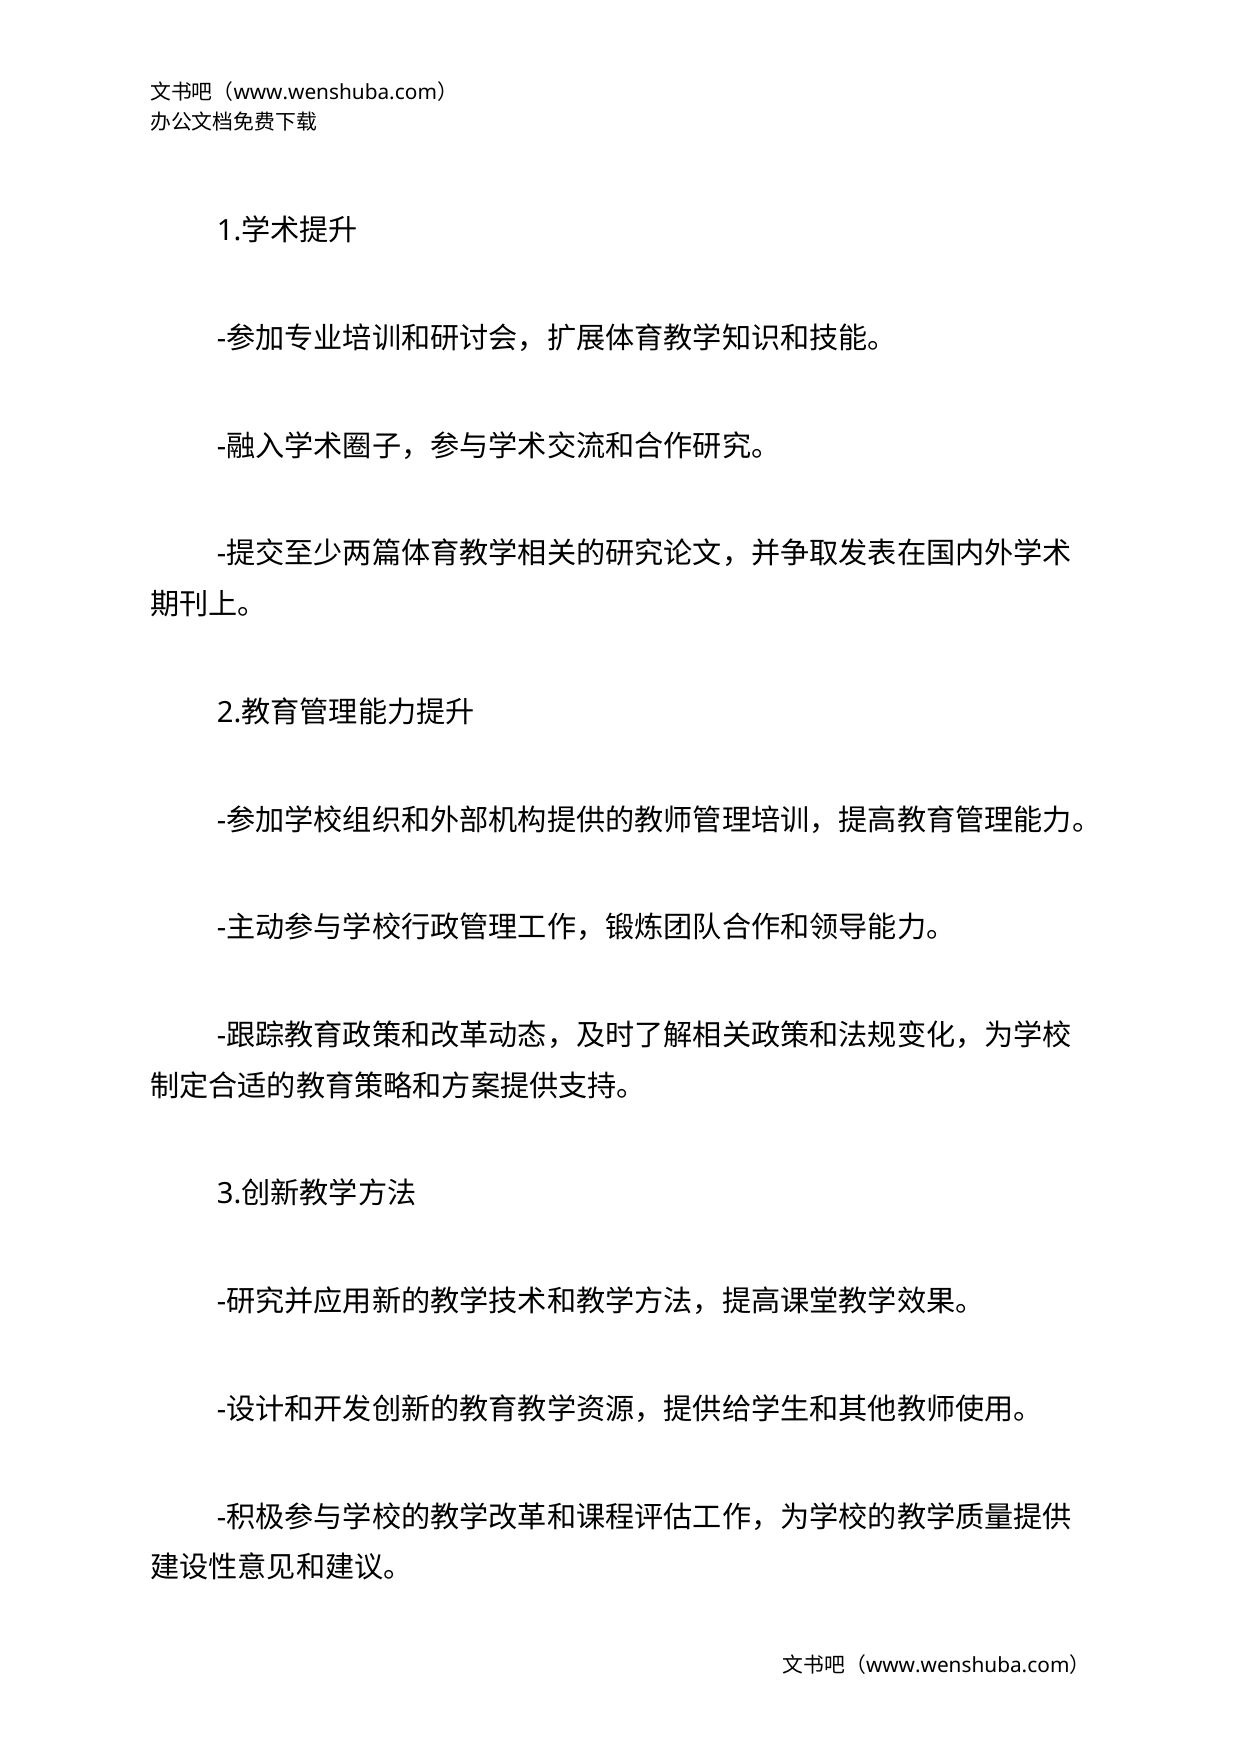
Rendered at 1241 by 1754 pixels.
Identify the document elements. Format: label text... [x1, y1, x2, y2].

text -提交至少两篇体育教学相关的研究论文，并争取发表在国内外学术期刊上。 [150, 530, 1090, 623]
text -参加专业培训和研讨会，扩展体育教学知识和技能。 [150, 314, 1090, 357]
text -融入学术圈子，参与学术交流和合作研究。 [150, 422, 1090, 465]
text 3.创新教学方法 [150, 1170, 1090, 1212]
text -积极参与学校的教学改革和课程评估工作，为学校的教学质量提供建设性意见和建议。 [150, 1493, 1090, 1586]
text -主动参与学校行政管理工作，锻炼团队合作和领导能力。 [150, 904, 1090, 946]
text -参加学校组织和外部机构提供的教师管理培训，提高教育管理能力。 [150, 796, 1090, 838]
text 1.学术提升 [150, 207, 1090, 249]
text -跟踪教育政策和改革动态，及时了解相关政策和法规变化，为学校制定合适的教育策略和方案提供支持。 [150, 1012, 1090, 1105]
text -研究并应用新的教学技术和教学方法，提高课堂教学效果。 [150, 1278, 1090, 1320]
text -设计和开发创新的教育教学资源，提供给学生和其他教师使用。 [150, 1385, 1090, 1428]
text 2.教育管理能力提升 [150, 688, 1090, 731]
